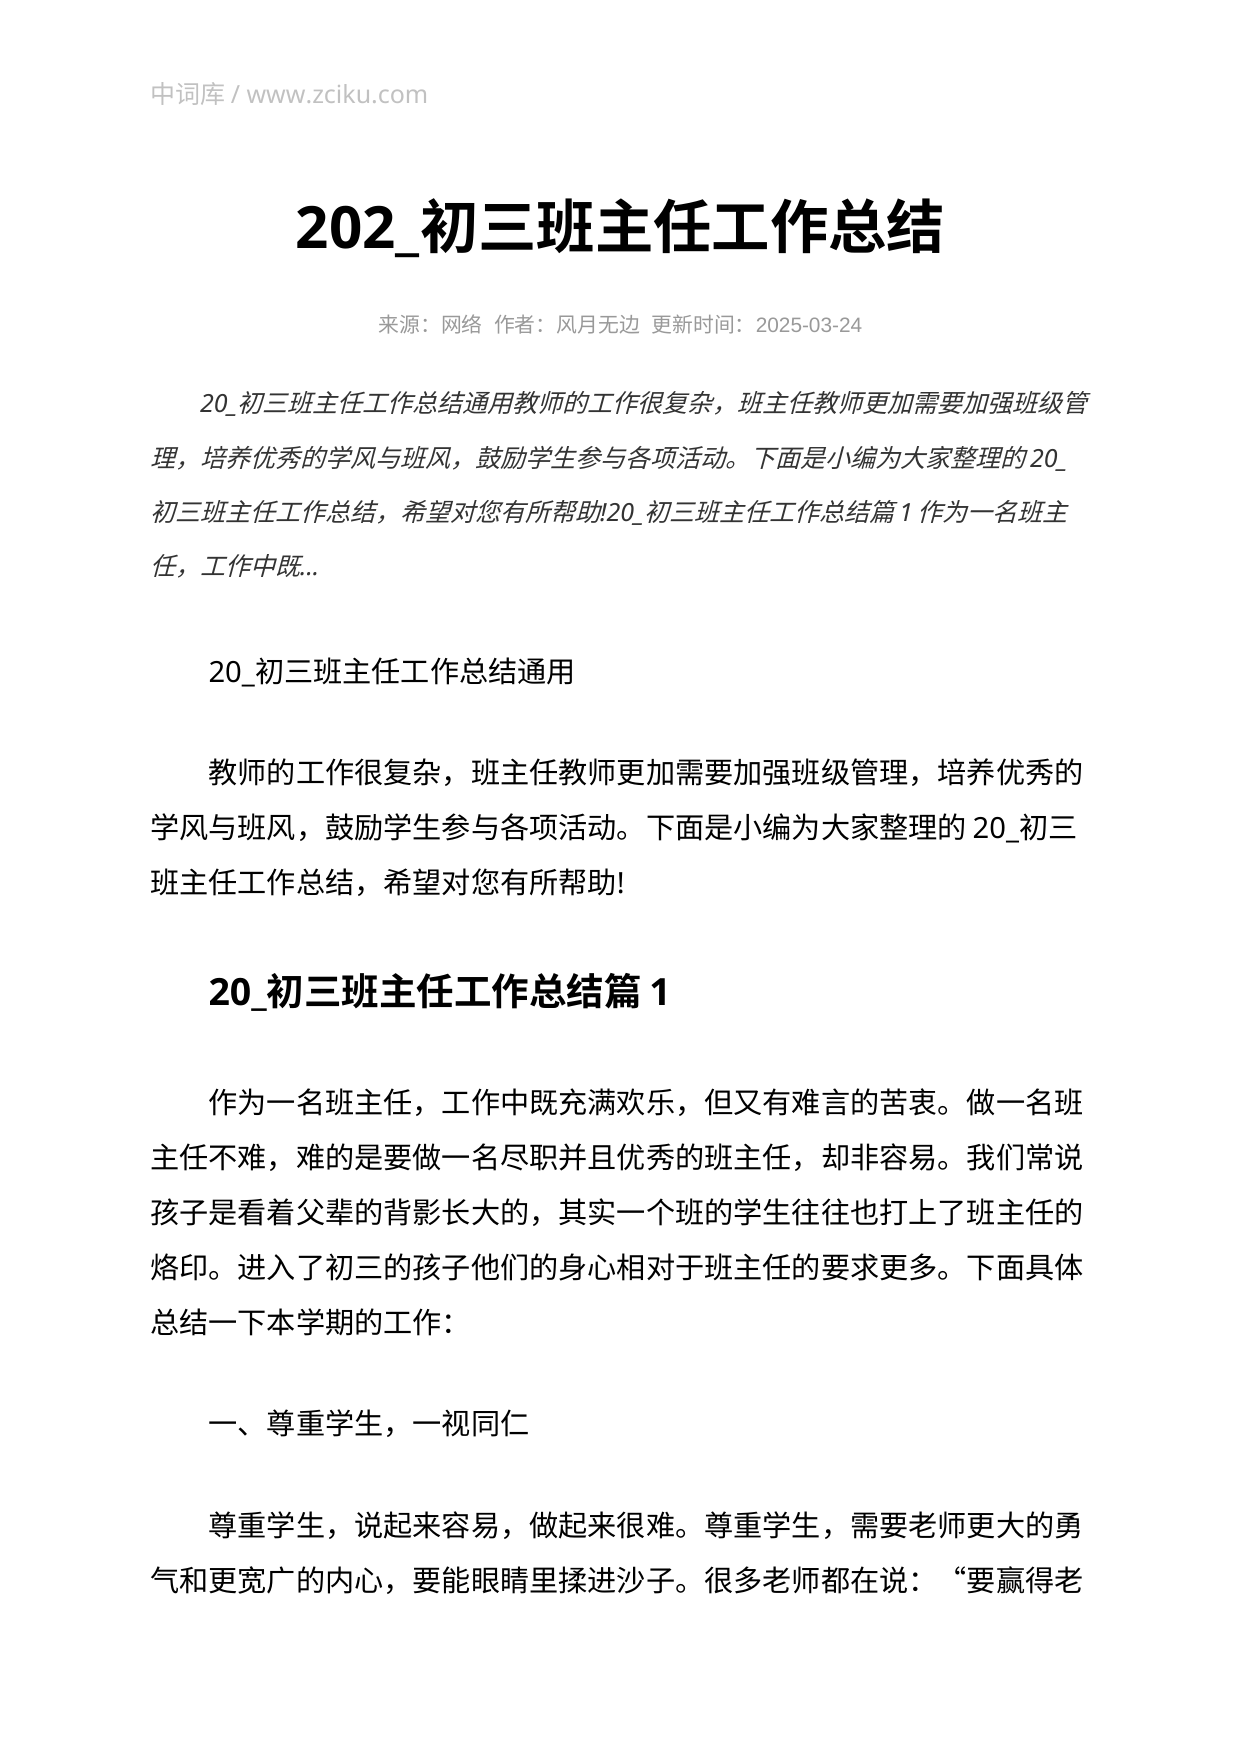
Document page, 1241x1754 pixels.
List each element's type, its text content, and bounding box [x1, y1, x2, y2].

text 教师的工作很复杂，班主任教师更加需要加强班级管理，培养优秀的学风与班风，鼓励学生参与各项活动。下面是小编为大家整理的20_初三班主任工作总结，希望对您有所帮助! [150, 750, 1090, 902]
text 一、尊重学生，一视同仁 [150, 1401, 1090, 1443]
text 来源：网络 作者：风月无边 更新时间：2025-03-24 [150, 313, 1090, 337]
text 作为一名班主任，工作中既充满欢乐，但又有难言的苦衷。做一名班主任不难，难的是要做一名尽职并且优秀的班主任，却非容易。我们常说孩子是看着父辈的背影长大的，其实一个班的学生往往也打上了班主任的烙印。进入了初三的孩子他们的身心相对于班主任的要求更多。下面具体总结一下本学期的工作： [150, 1079, 1090, 1341]
text 20_初三班主任工作总结通用教师的工作很复杂，班主任教师更加需要加强班级管理，培养优秀的学风与班风，鼓励学生参与各项活动。下面是小编为大家整理的20_初三班主任工作总结，希望对您有所帮助!20_初三班主任工作总结篇1作为一名班主任，工作中既... [150, 384, 1090, 583]
text 20_初三班主任工作总结篇1 [150, 962, 1090, 1016]
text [150, 1503, 1090, 1600]
subtitle 202_初三班主任工作总结 [150, 181, 1090, 266]
text 20_初三班主任工作总结通用 [150, 648, 1090, 691]
